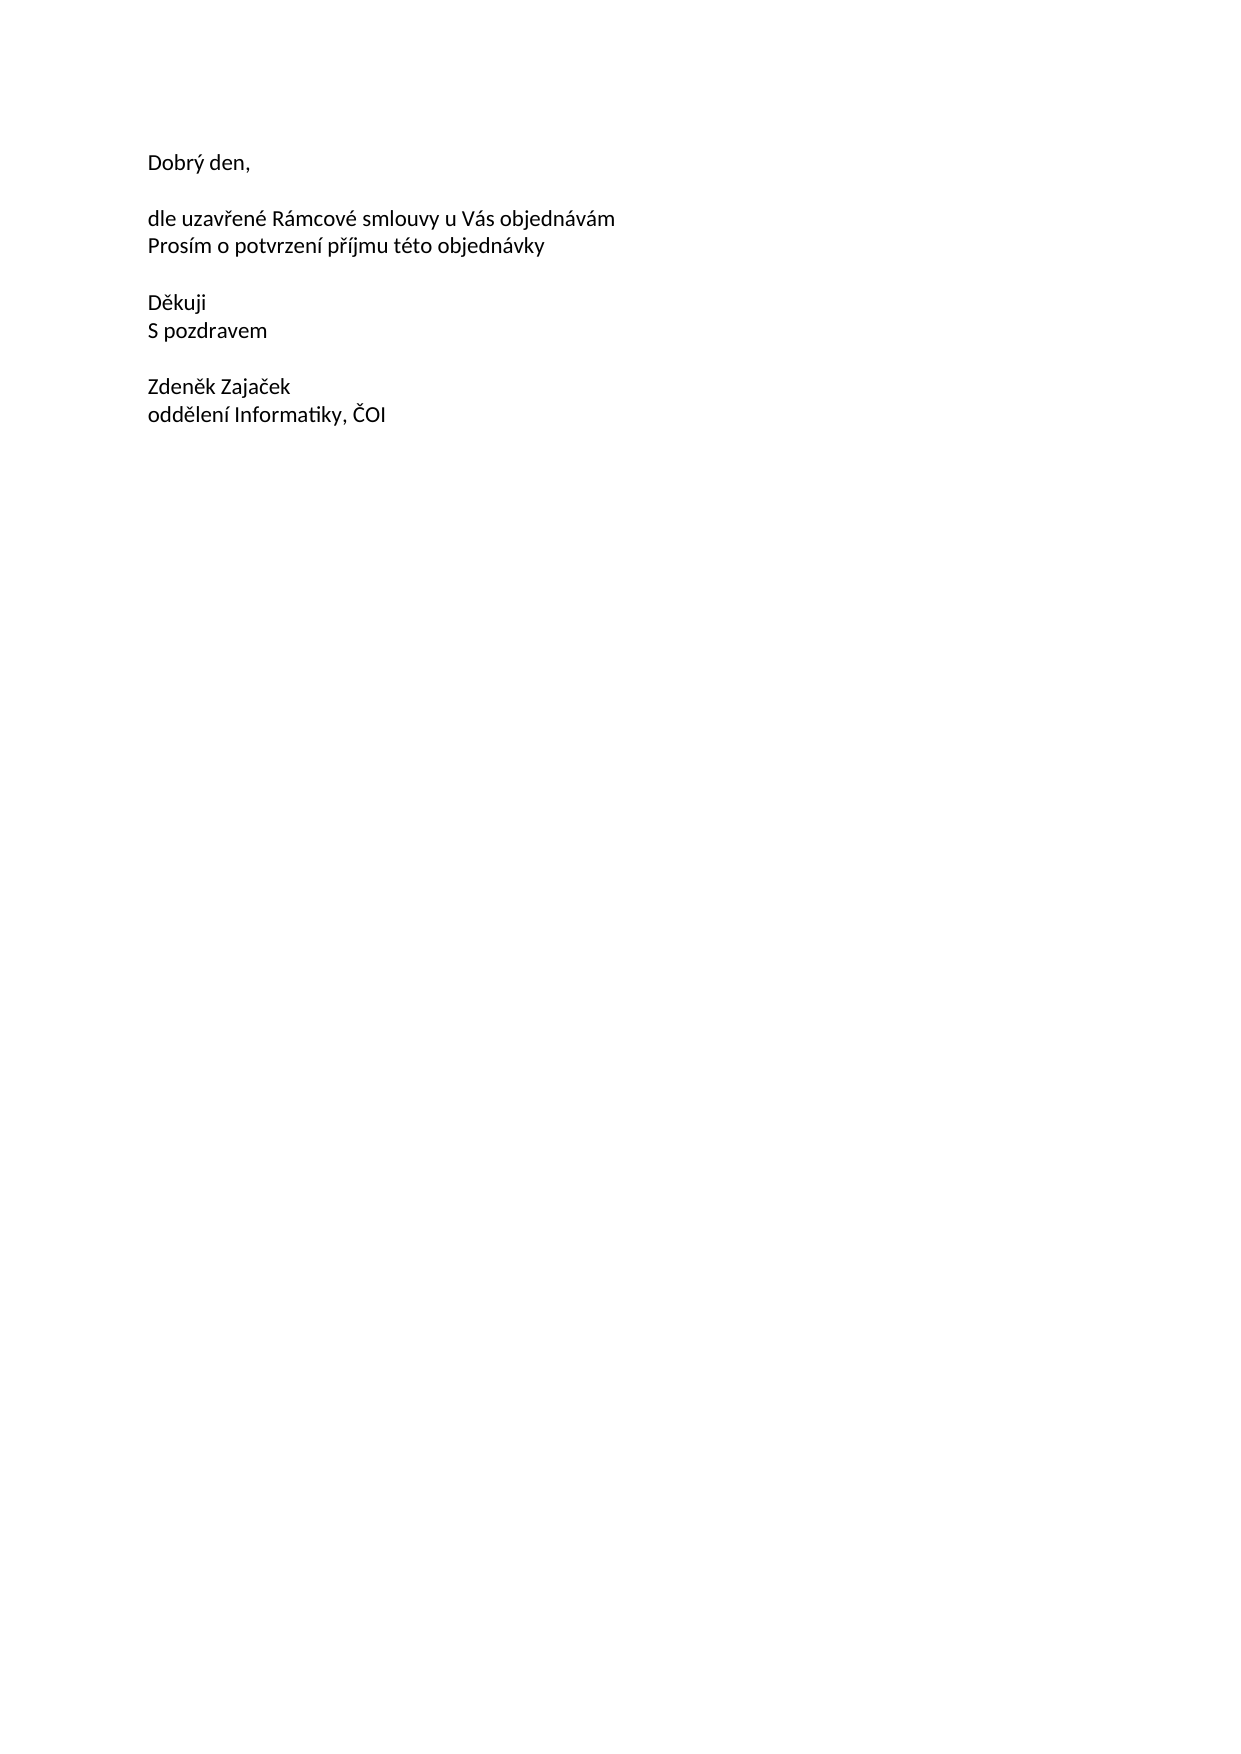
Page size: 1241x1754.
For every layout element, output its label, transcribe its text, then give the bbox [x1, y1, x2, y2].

text dle uzavřené Rámcové smlouvy u Vás objednávám [148, 204, 1093, 232]
text Zdeněk Zajaček [148, 372, 1093, 400]
text Dobrý den, [148, 148, 1093, 176]
text S pozdravem [148, 316, 1093, 344]
text Prosím o potvrzení příjmu této objednávky [148, 232, 1093, 260]
text Děkuji [148, 288, 1093, 316]
text oddělení Informatiky, ČOI [148, 400, 1093, 428]
